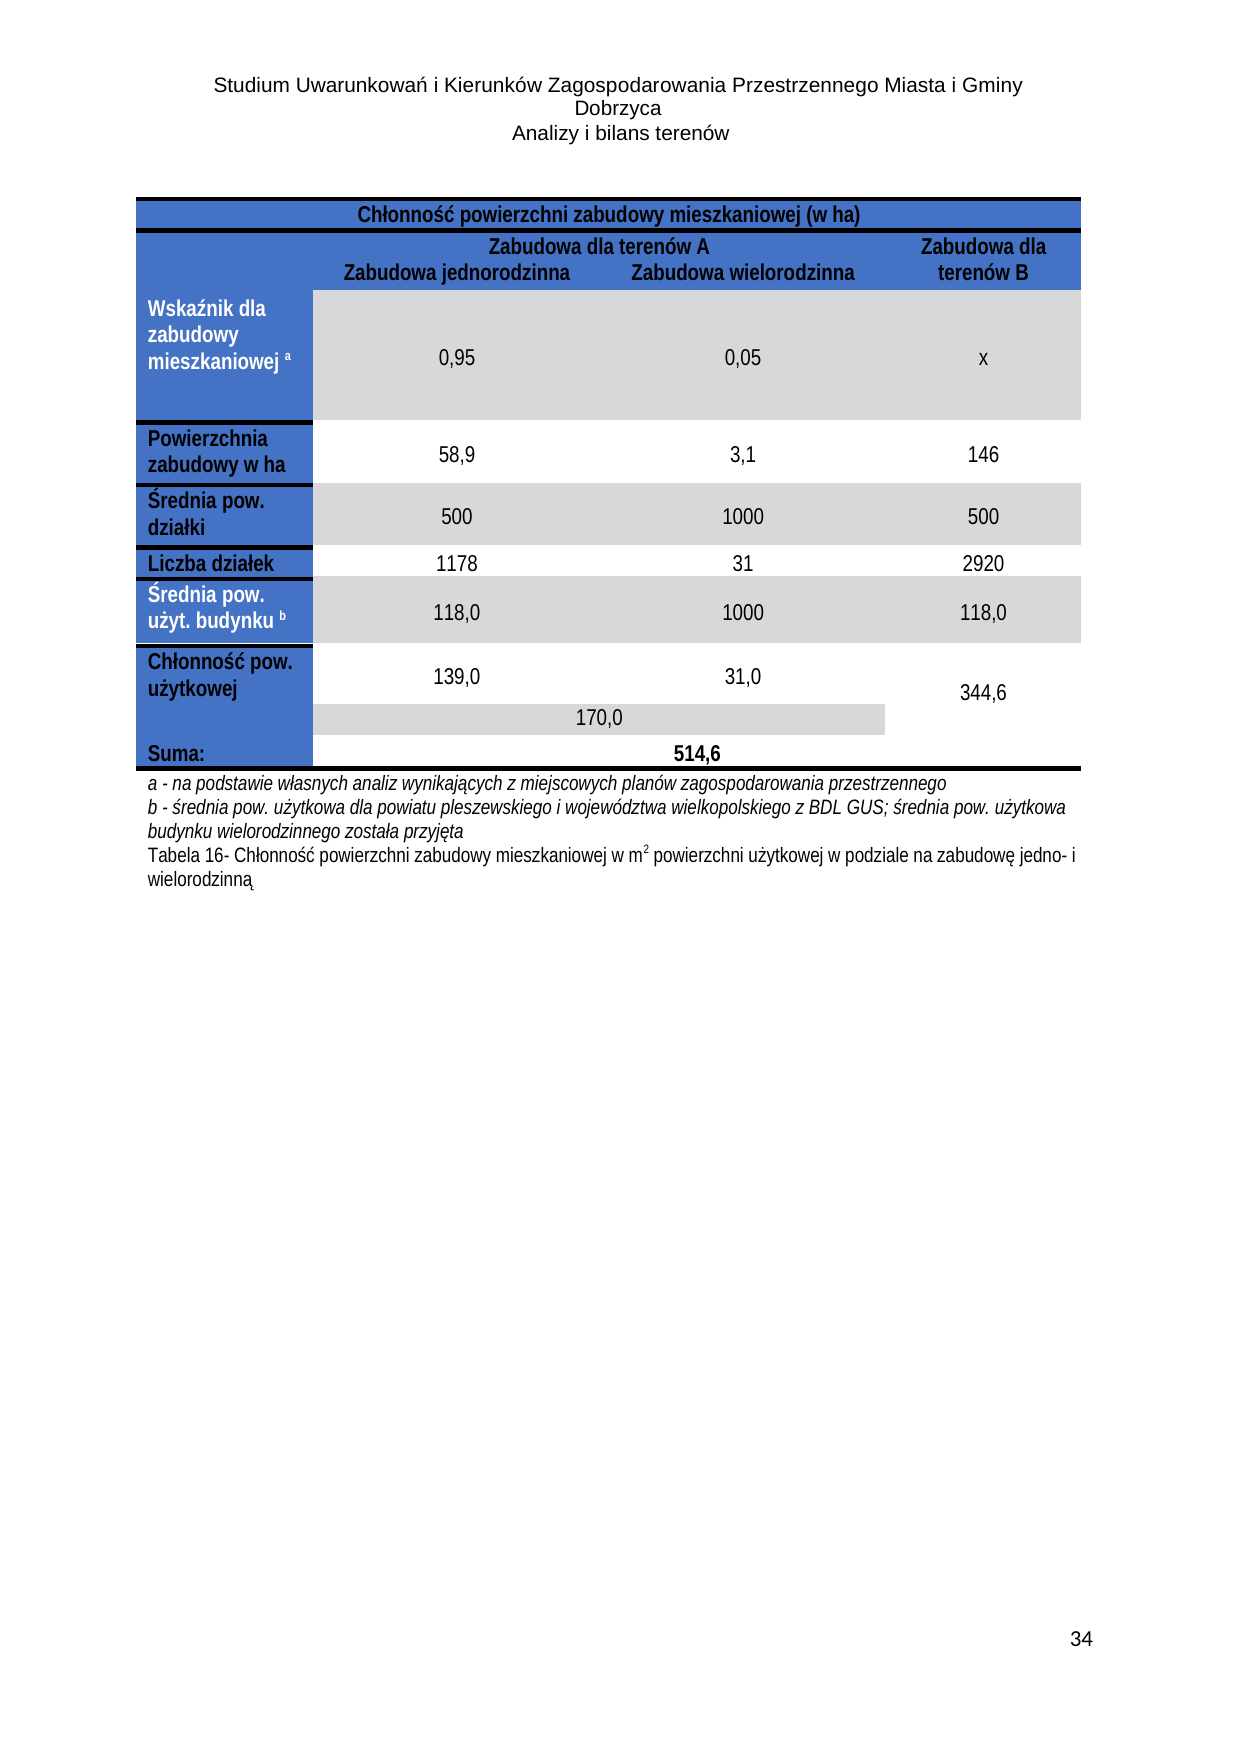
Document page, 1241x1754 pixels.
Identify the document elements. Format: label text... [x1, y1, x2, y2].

table_header Chłonność powierzchni zabudowy mieszkaniowej (w ha) [136, 201, 1081, 228]
table_cell Wskaźnik dla zabudowy mieszkaniowej a [136, 290, 313, 420]
text Tabela 16- Chłonność powierzchni zabudowy mieszkaniowej w m2 powierzchni użytkowej w podziale na zabudowę jedno- i wielorodzinną [148, 843, 1093, 891]
table_cell 500 [313, 483, 600, 545]
table_cell 1000 [600, 483, 885, 545]
table_cell Zabudowa jednorodzinna [313, 259, 600, 290]
table_cell Zabudowa wielorodzinna [600, 259, 885, 290]
table_cell 0,95 [313, 290, 600, 420]
table_cell 146 [885, 420, 1081, 483]
table_cell 344,6 [885, 644, 1081, 735]
table_cell 118,0 [313, 576, 600, 643]
table_cell 170,0 [313, 704, 885, 735]
table_cell Chłonność pow. użytkowej [136, 648, 313, 735]
table_cell 0,05 [600, 290, 885, 420]
table_cell 500 [885, 483, 1081, 545]
table_cell 1178 [313, 545, 600, 576]
table_cell [136, 233, 313, 290]
table_cell 3,1 [600, 420, 885, 483]
table_cell 139,0 [313, 644, 600, 704]
table_cell Zabudowa dla terenów A [313, 233, 885, 259]
table_cell Liczba działek [136, 550, 313, 576]
table_cell 1000 [600, 576, 885, 643]
table_cell 31,0 [600, 644, 885, 704]
table_cell 514,6 [313, 735, 1081, 766]
table_cell 118,0 [885, 576, 1081, 643]
table_cell Średnia pow. użyt. budynku b [136, 581, 313, 643]
table_cell x [885, 290, 1081, 420]
text a - na podstawie własnych analiz wynikających z miejscowych planów zagospodarowania przestrzennego b - średnia pow. użytkowa dla powiatu pleszewskiego i województwa wielkopolskiego z BDL GUS; średnia pow. użytkowa budynku wielorodzinnego została przyjęta [148, 771, 1093, 843]
table_cell 2920 [885, 545, 1081, 576]
table_cell 31 [600, 545, 885, 576]
table_cell 58,9 [313, 420, 600, 483]
table_cell Zabudowa dla terenów B [885, 233, 1081, 290]
table_cell Powierzchnia zabudowy w ha [136, 425, 313, 483]
table_cell Średnia pow. działki [136, 487, 313, 545]
table_cell Suma: [136, 735, 313, 766]
